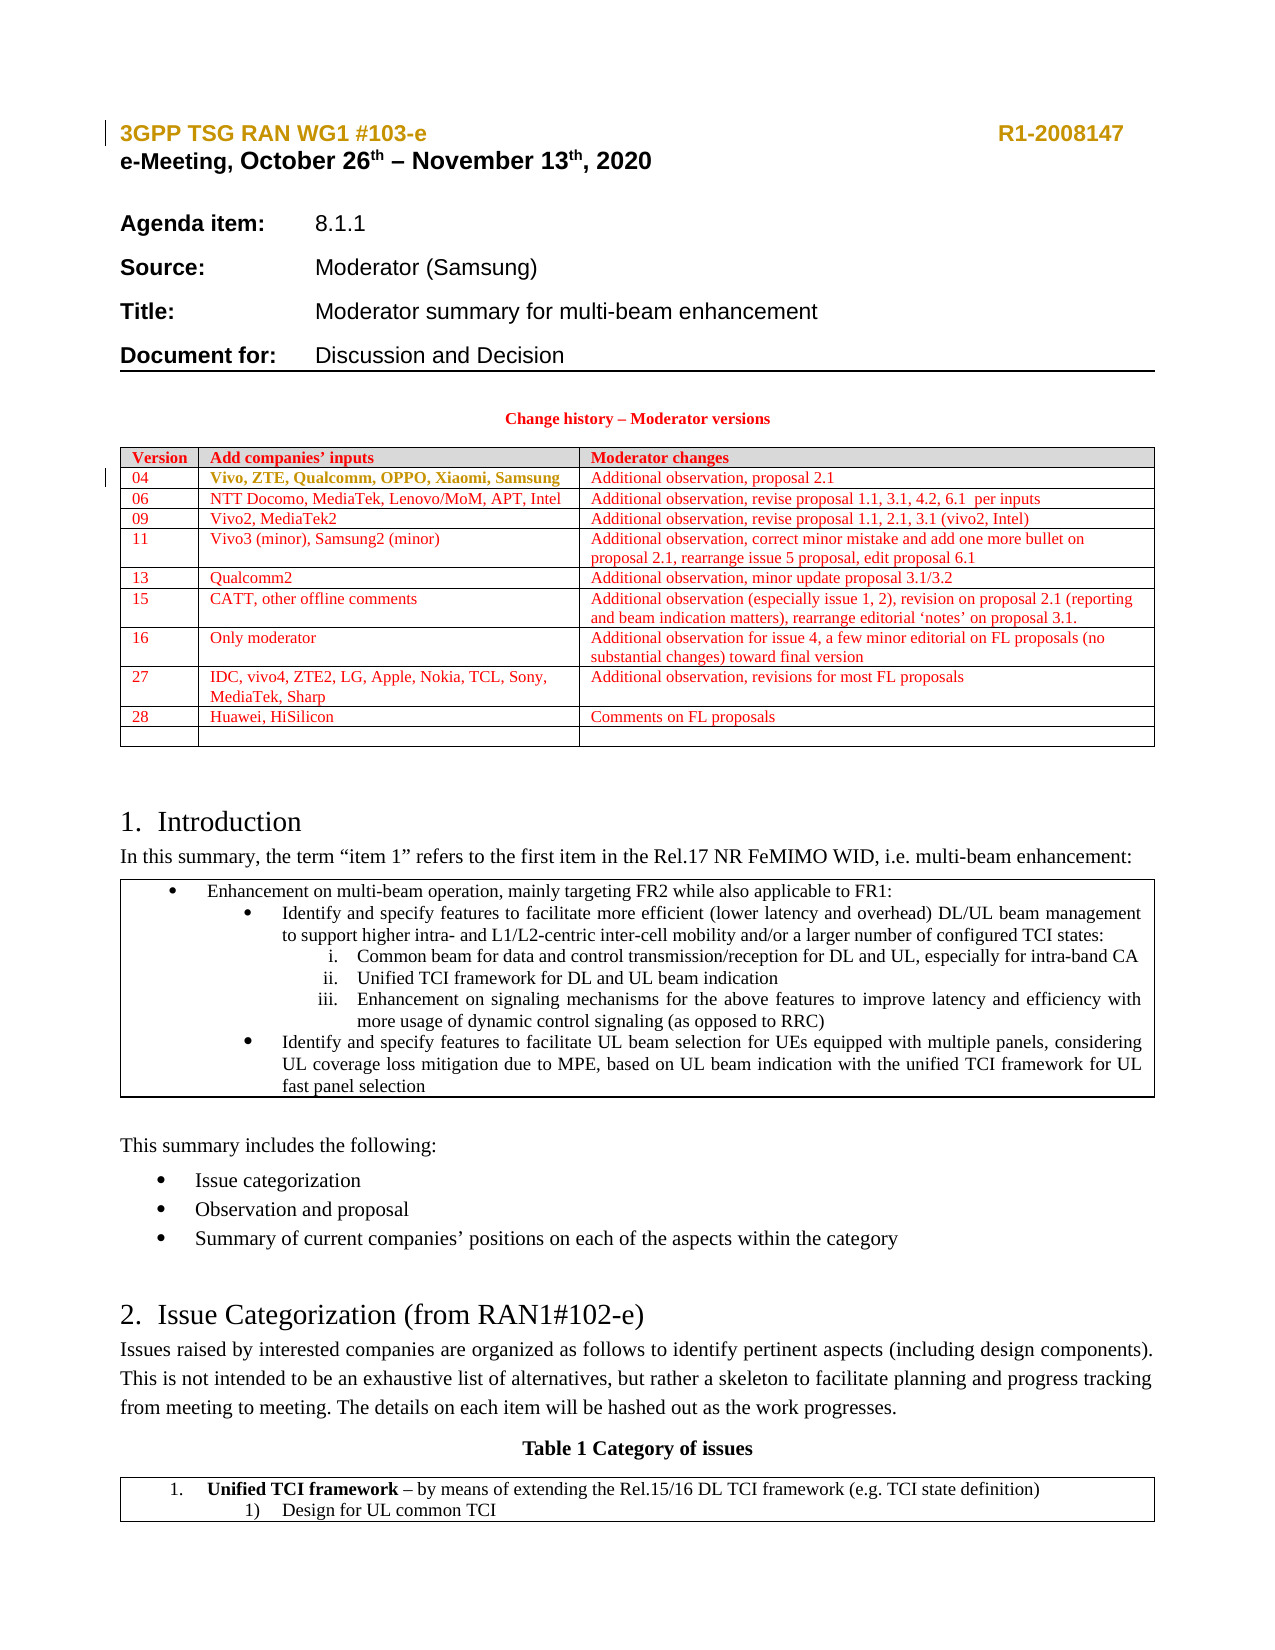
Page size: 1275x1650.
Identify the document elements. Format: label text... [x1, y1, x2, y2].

text Source: Moderator (Samsung) [120, 254, 1155, 280]
table_cell IDC, vivo4, ZTE2, LG, Apple, Nokia, TCL, Sony, MediaTek, Sharp [199, 667, 579, 706]
table_cell 16 [121, 628, 198, 666]
text This summary includes the following: [120, 1133, 1155, 1157]
table_cell Vivo3 (minor), Samsung2 (minor) [199, 529, 579, 567]
table_cell Comments on FL proposals [580, 707, 1154, 726]
table_cell Only moderator [199, 628, 579, 666]
table_header Enhancement on multi-beam operation, mainly targeting FR2 while also applicable to FR1: Identify and specify features to facilitate more efficient (lower latency and overhead) DL/UL beam management to support higher intra- and L1/L2-centric inter-cell mobility and/or a larger number of configured TCI states: Common beam for data and control transmission/reception for DL and UL, especially for intra-band CA Unified TCI framework for DL and UL beam indication Enhancement on signaling mechanisms for the above features to improve latency and efficiency with more usage of dynamic control signaling (as opposed to RRC) Identify and specify features to facilitate UL beam selection for UEs equipped with multiple panels, considering UL coverage loss mitigation due to MPE, based on UL beam indication with the unified TCI framework for UL fast panel selection [121, 880, 1154, 1096]
table_cell [199, 727, 579, 746]
table_cell Qualcomm2 [199, 568, 579, 587]
table_header Version [121, 448, 198, 467]
text 3GPP TSG RAN WG1 #103-e R1-2008147 [120, 120, 1155, 146]
table_cell Additional observation, revise proposal 1.1, 2.1, 3.1 (vivo2, Intel) [580, 509, 1154, 528]
table_cell Additional observation, correct minor mistake and add one more bullet on proposal 2.1, rearrange issue 5 proposal, edit proposal 6.1 [580, 529, 1154, 567]
text Change history – Moderator versions [120, 409, 1155, 428]
text Title: Moderator summary for multi-beam enhancement [120, 298, 1155, 324]
text In this summary, the term “item 1” refers to the first item in the Rel.17 NR FeMIMO WID, i.e. multi-beam enhancement: [120, 844, 1155, 868]
table_cell 27 [121, 667, 198, 706]
table_cell 04 [121, 468, 198, 487]
text Table 1 Category of issues [120, 1436, 1155, 1460]
list Issue categorization [157, 1168, 1155, 1192]
table_header Add companies’ inputs [199, 448, 579, 467]
table_cell Vivo, ZTE, Qualcomm, OPPO, Xiaomi, Samsung [199, 468, 579, 487]
text Document for: Discussion and Decision [120, 342, 1155, 370]
table_cell Huawei, HiSilicon [199, 707, 579, 726]
table_cell 15 [121, 589, 198, 627]
list Introduction [120, 804, 1155, 838]
table_cell Additional observation, revise proposal 1.1, 3.1, 4.2, 6.1 per inputs [580, 489, 1154, 508]
table_cell NTT Docomo, MediaTek, Lenovo/MoM, APT, Intel [199, 489, 579, 508]
text e-Meeting, October 26th – November 13th, 2020 [120, 146, 1155, 175]
list Issue Categorization (from RAN1#102-e) [120, 1297, 1155, 1331]
table_cell 11 [121, 529, 198, 567]
table_cell Additional observation for issue 4, a few minor editorial on FL proposals (no substantial changes) toward final version [580, 628, 1154, 666]
table_cell Additional observation, minor update proposal 3.1/3.2 [580, 568, 1154, 587]
table_cell 13 [121, 568, 198, 587]
list Summary of current companies’ positions on each of the aspects within the category [157, 1225, 1155, 1249]
text Issues raised by interested companies are organized as follows to identify pertinent aspects (including design components). This is not intended to be an exhaustive list of alternatives, but rather a skeleton to facilitate planning and progress tracking from meeting to meeting. The details on each item will be hashed out as the work progresses. [120, 1337, 1155, 1419]
table_cell Additional observation, revisions for most FL proposals [580, 667, 1154, 706]
text Agenda item: 8.1.1 [120, 209, 1155, 236]
table_cell 28 [121, 707, 198, 726]
table_cell [580, 727, 1154, 746]
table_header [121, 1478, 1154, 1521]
table_cell Vivo2, MediaTek2 [199, 509, 579, 528]
table_cell [121, 727, 198, 746]
list Observation and proposal [157, 1197, 1155, 1221]
table_cell CATT, other offline comments [199, 589, 579, 627]
table_cell 09 [121, 509, 198, 528]
table_header Moderator changes [580, 448, 1154, 467]
table_cell Additional observation, proposal 2.1 [580, 468, 1154, 487]
table_cell Additional observation (especially issue 1, 2), revision on proposal 2.1 (reporting and beam indication matters), rearrange editorial ‘notes’ on proposal 3.1. [580, 589, 1154, 627]
table_cell 06 [121, 489, 198, 508]
